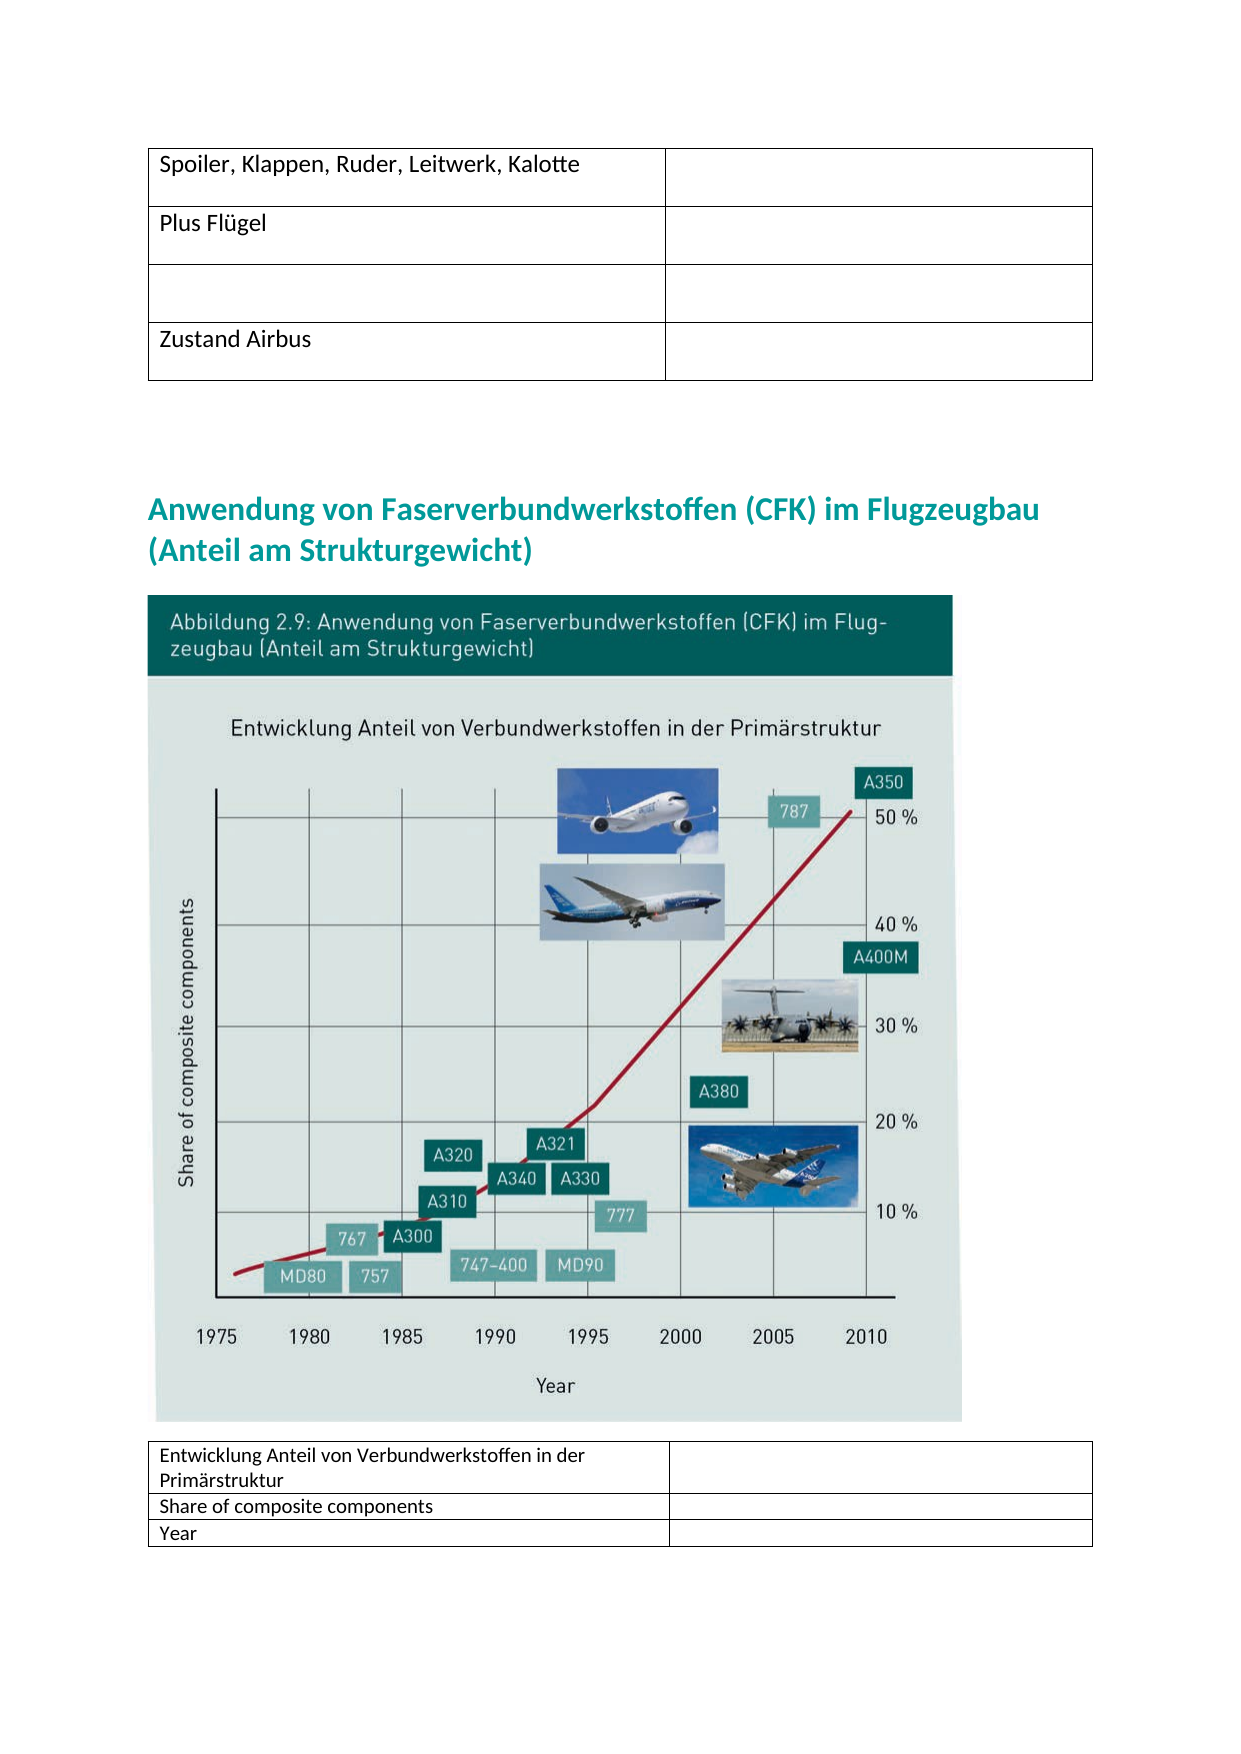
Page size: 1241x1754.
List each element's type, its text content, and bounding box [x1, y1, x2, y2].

table_cell [149, 265, 665, 322]
table_cell [666, 265, 1092, 322]
table_cell Plus Flügel [149, 207, 665, 264]
table_cell Year [149, 1520, 669, 1546]
table_cell Zustand Airbus [149, 323, 665, 380]
table_cell [666, 149, 1092, 206]
table_cell [670, 1494, 1092, 1519]
table_cell [666, 207, 1092, 264]
text Anwendung von Faserverbundwerkstoffen (CFK) im Flugzeugbau (Anteil am Strukturgewicht) [148, 488, 1093, 569]
table_cell Share of composite components [149, 1494, 669, 1519]
table_header Entwicklung Anteil von Verbundwerkstoffen in der Primärstruktur [149, 1442, 669, 1493]
table_cell [670, 1520, 1092, 1546]
table_cell Spoiler, Klappen, Ruder, Leitwerk, Kalotte [149, 149, 665, 206]
picture [147, 595, 962, 1422]
table_cell [666, 323, 1092, 380]
table_header [670, 1442, 1092, 1493]
